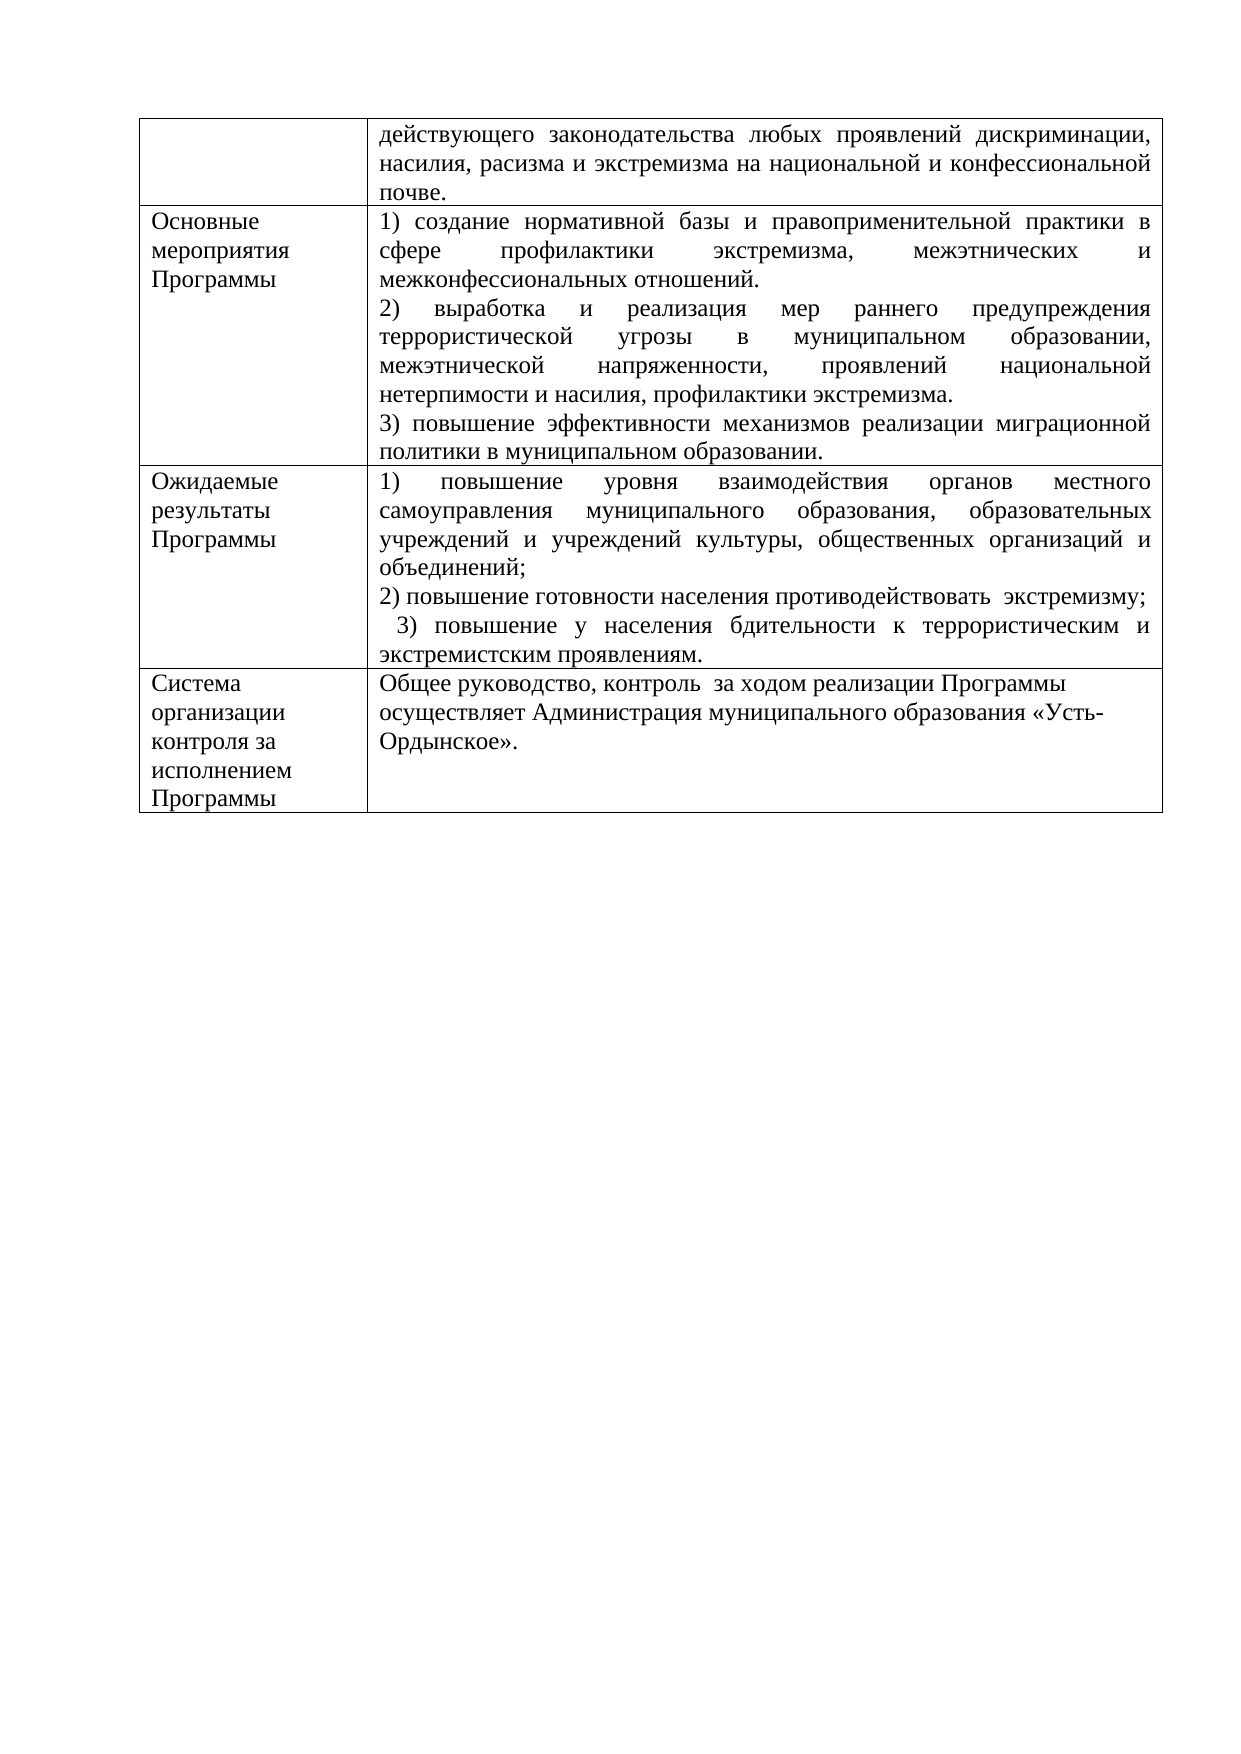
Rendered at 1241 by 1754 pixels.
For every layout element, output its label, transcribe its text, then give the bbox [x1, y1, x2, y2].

table_cell 1) повышение уровня взаимодействия органов местного самоуправления муниципального образования, образовательных учреждений и учреждений культуры, общественных организаций и объединений; 2) повышение готовности населения противодействовать экстремизму; 3) повышение у населения бдительности к террористическим и экстремистским проявлениям. [368, 466, 1162, 667]
table_cell Ожидаемые результаты Программы [140, 466, 367, 667]
table_cell Основные мероприятия Программы [140, 206, 367, 465]
table_cell 1) создание нормативной базы и правоприменительной практики в сфере профилактики экстремизма, межэтнических и межконфессиональных отношений. 2) выработка и реализация мер раннего предупреждения террористической угрозы в муниципальном образовании, межэтнической напряженности, проявлений национальной нетерпимости и насилия, профилактики экстремизма. 3) повышение эффективности механизмов реализации миграционной политики в муниципальном образовании. [368, 206, 1162, 465]
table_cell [368, 119, 1162, 205]
table_cell Система организации контроля за исполнением Программы [140, 669, 367, 812]
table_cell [140, 119, 367, 205]
table_cell Общее руководство, контроль за ходом реализации Программы осуществляет Администрация муниципального образования «Усть-Ордынское». [368, 669, 1162, 812]
